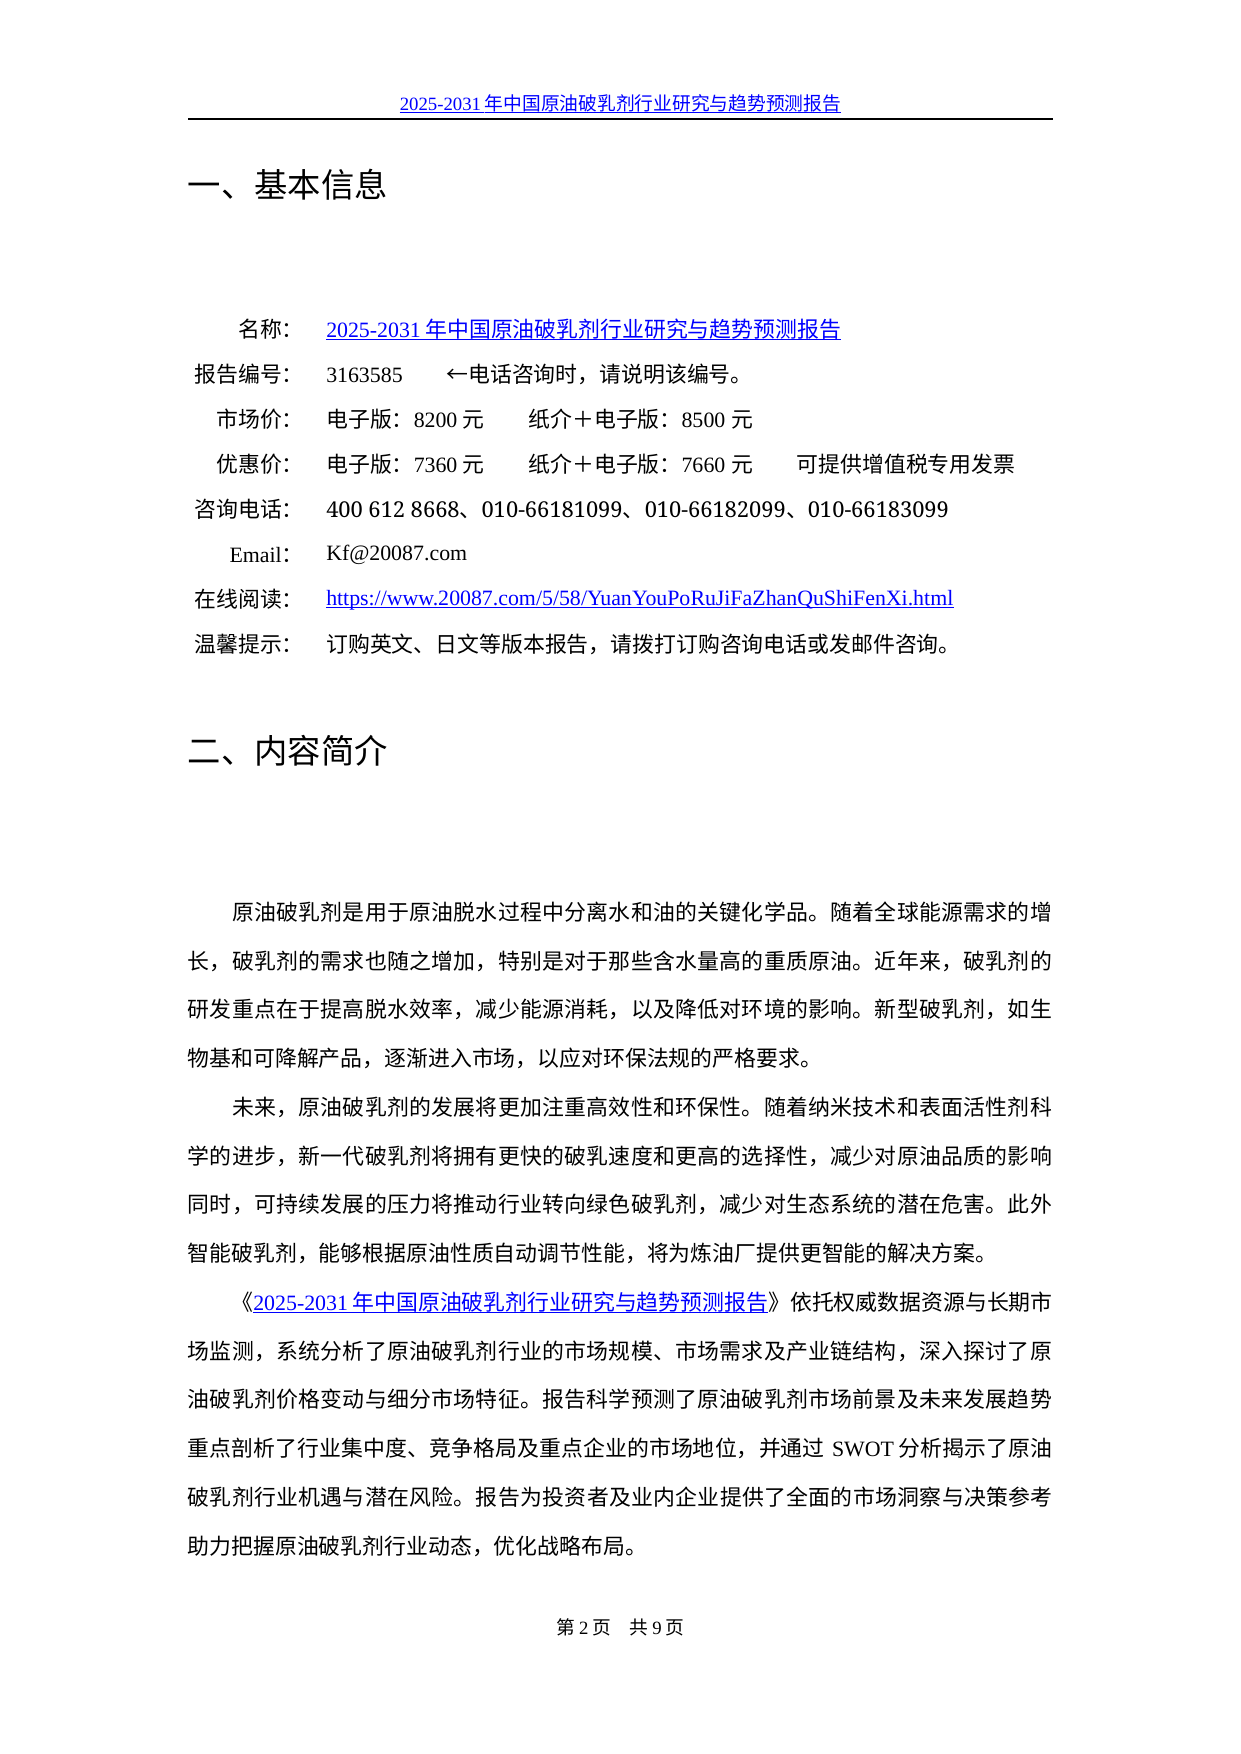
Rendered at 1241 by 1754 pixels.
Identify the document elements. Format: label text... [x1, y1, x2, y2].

table_cell [315, 582, 1073, 627]
table_cell 400 612 8668、010-66181099、010-66182099、010-66183099 [315, 492, 1073, 537]
table_header 名称： [167, 312, 315, 357]
table_cell Email： [167, 537, 315, 582]
title 一、基本信息 [187, 150, 1053, 215]
table_cell 温馨提示： [167, 627, 315, 672]
table_cell 咨询电话： [167, 492, 315, 537]
table_cell 3163585 ←电话咨询时，请说明该编号。 [315, 357, 1073, 402]
table_cell 优惠价： [167, 447, 315, 492]
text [187, 894, 1053, 1561]
table_cell 电子版：7360 元 纸介＋电子版：7660 元 可提供增值税专用发票 [315, 447, 1073, 492]
table_cell 订购英文、日文等版本报告，请拨打订购咨询电话或发邮件咨询。 [315, 627, 1073, 672]
table_cell 在线阅读： [167, 582, 315, 627]
table_cell Kf@20087.com [315, 537, 1073, 582]
table_cell 电子版：8200 元 纸介＋电子版：8500 元 [315, 402, 1073, 447]
table_cell 市场价： [167, 402, 315, 447]
table_header 2025-2031年中国原油破乳剂行业研究与趋势预测报告 [315, 312, 1073, 357]
title 二、内容简介 [187, 717, 1053, 782]
table_cell 报告编号： [167, 357, 315, 402]
